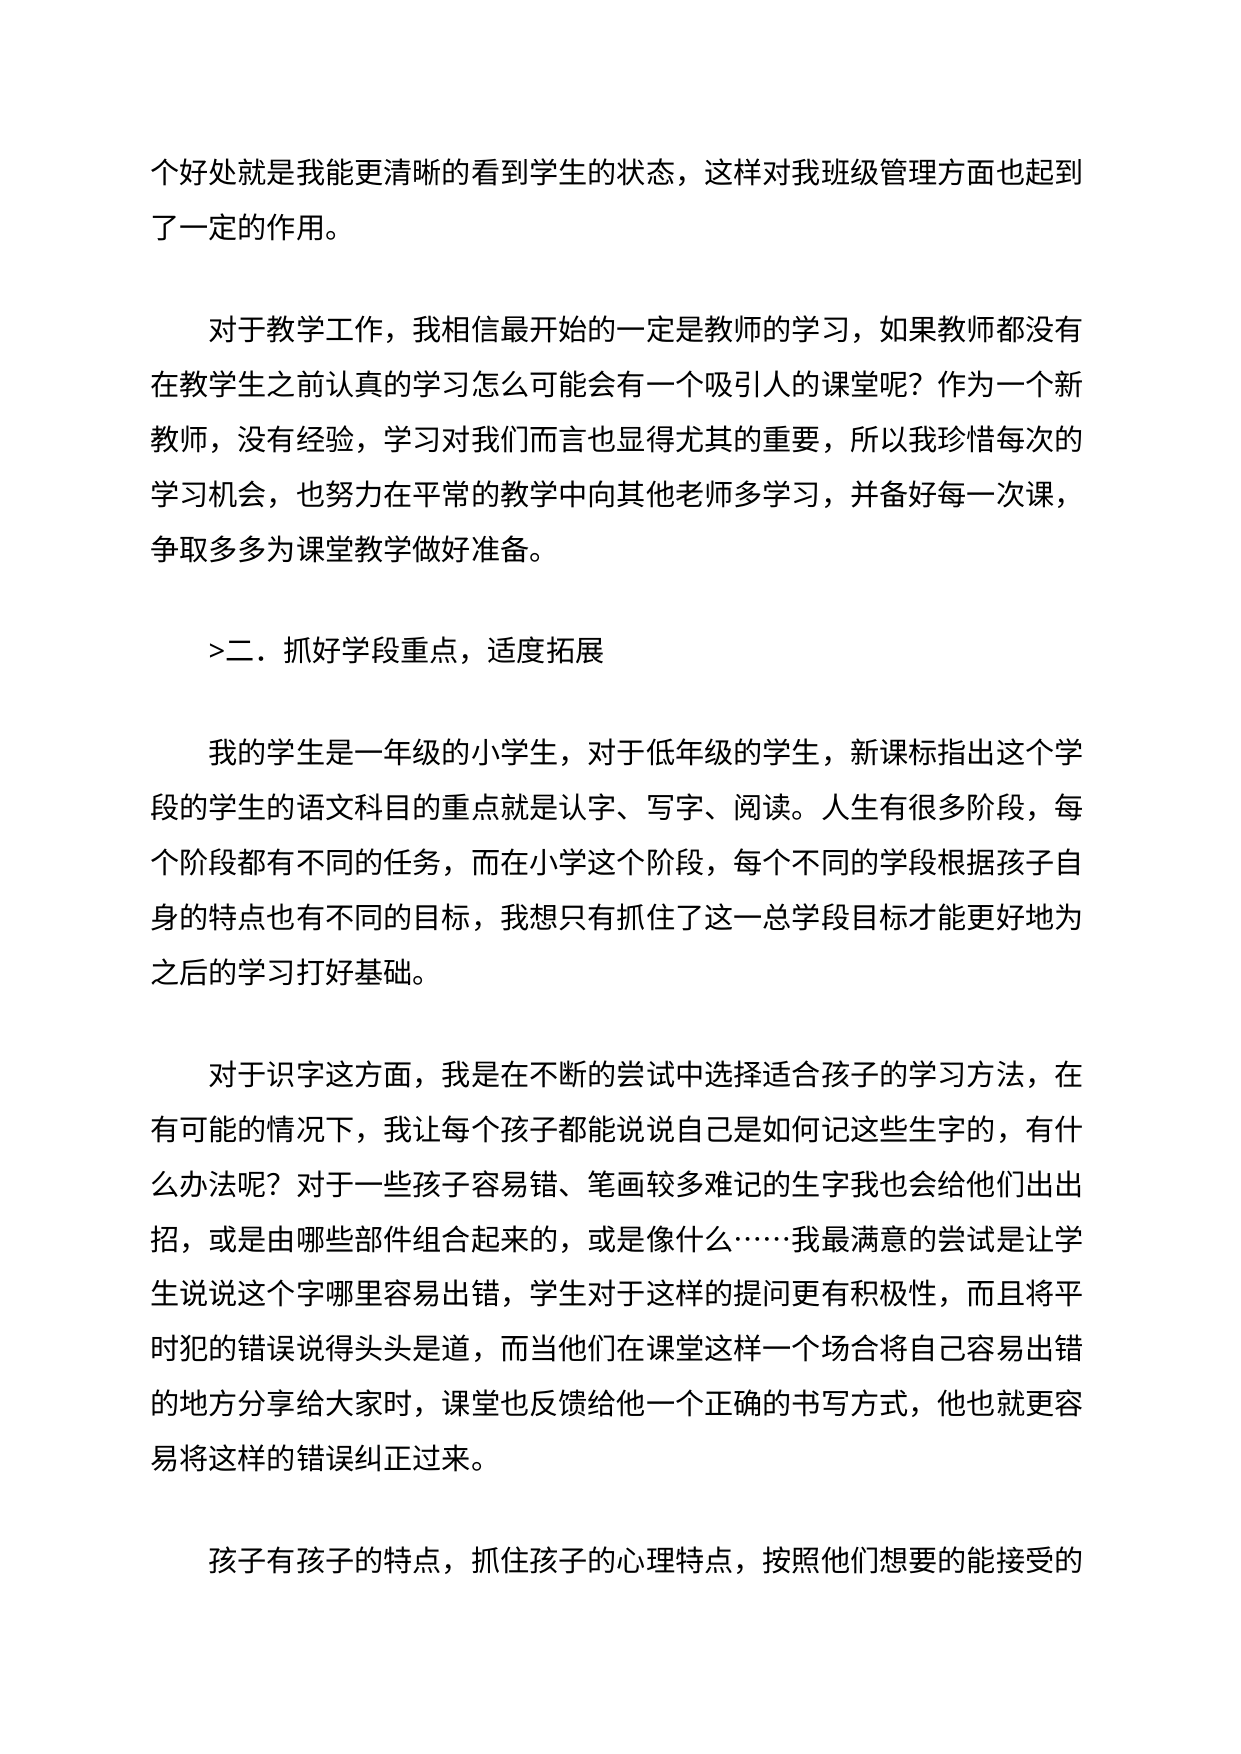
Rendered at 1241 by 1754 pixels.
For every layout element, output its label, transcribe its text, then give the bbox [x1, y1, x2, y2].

text 对于教学工作，我相信最开始的一定是教师的学习，如果教师都没有在教学生之前认真的学习怎么可能会有一个吸引人的课堂呢？作为一个新教师，没有经验，学习对我们而言也显得尤其的重要，所以我珍惜每次的学习机会，也努力在平常的教学中向其他老师多学习，并备好每一次课，争取多多为课堂教学做好准备。 [150, 307, 1090, 568]
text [150, 150, 1090, 247]
text 对于识字这方面，我是在不断的尝试中选择适合孩子的学习方法，在有可能的情况下，我让每个孩子都能说说自己是如何记这些生字的，有什么办法呢？对于一些孩子容易错、笔画较多难记的生字我也会给他们出出招，或是由哪些部件组合起来的，或是像什么……我最满意的尝试是让学生说说这个字哪里容易出错，学生对于这样的提问更有积极性，而且将平时犯的错误说得头头是道，而当他们在课堂这样一个场合将自己容易出错的地方分享给大家时，课堂也反馈给他一个正确的书写方式，他也就更容易将这样的错误纠正过来。 [150, 1051, 1090, 1478]
text >二．抓好学段重点，适度拓展 [150, 628, 1090, 670]
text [150, 1537, 1090, 1580]
text 我的学生是一年级的小学生，对于低年级的学生，新课标指出这个学段的学生的语文科目的重点就是认字、写字、阅读。人生有很多阶段，每个阶段都有不同的任务，而在小学这个阶段，每个不同的学段根据孩子自身的特点也有不同的目标，我想只有抓住了这一总学段目标才能更好地为之后的学习打好基础。 [150, 730, 1090, 992]
